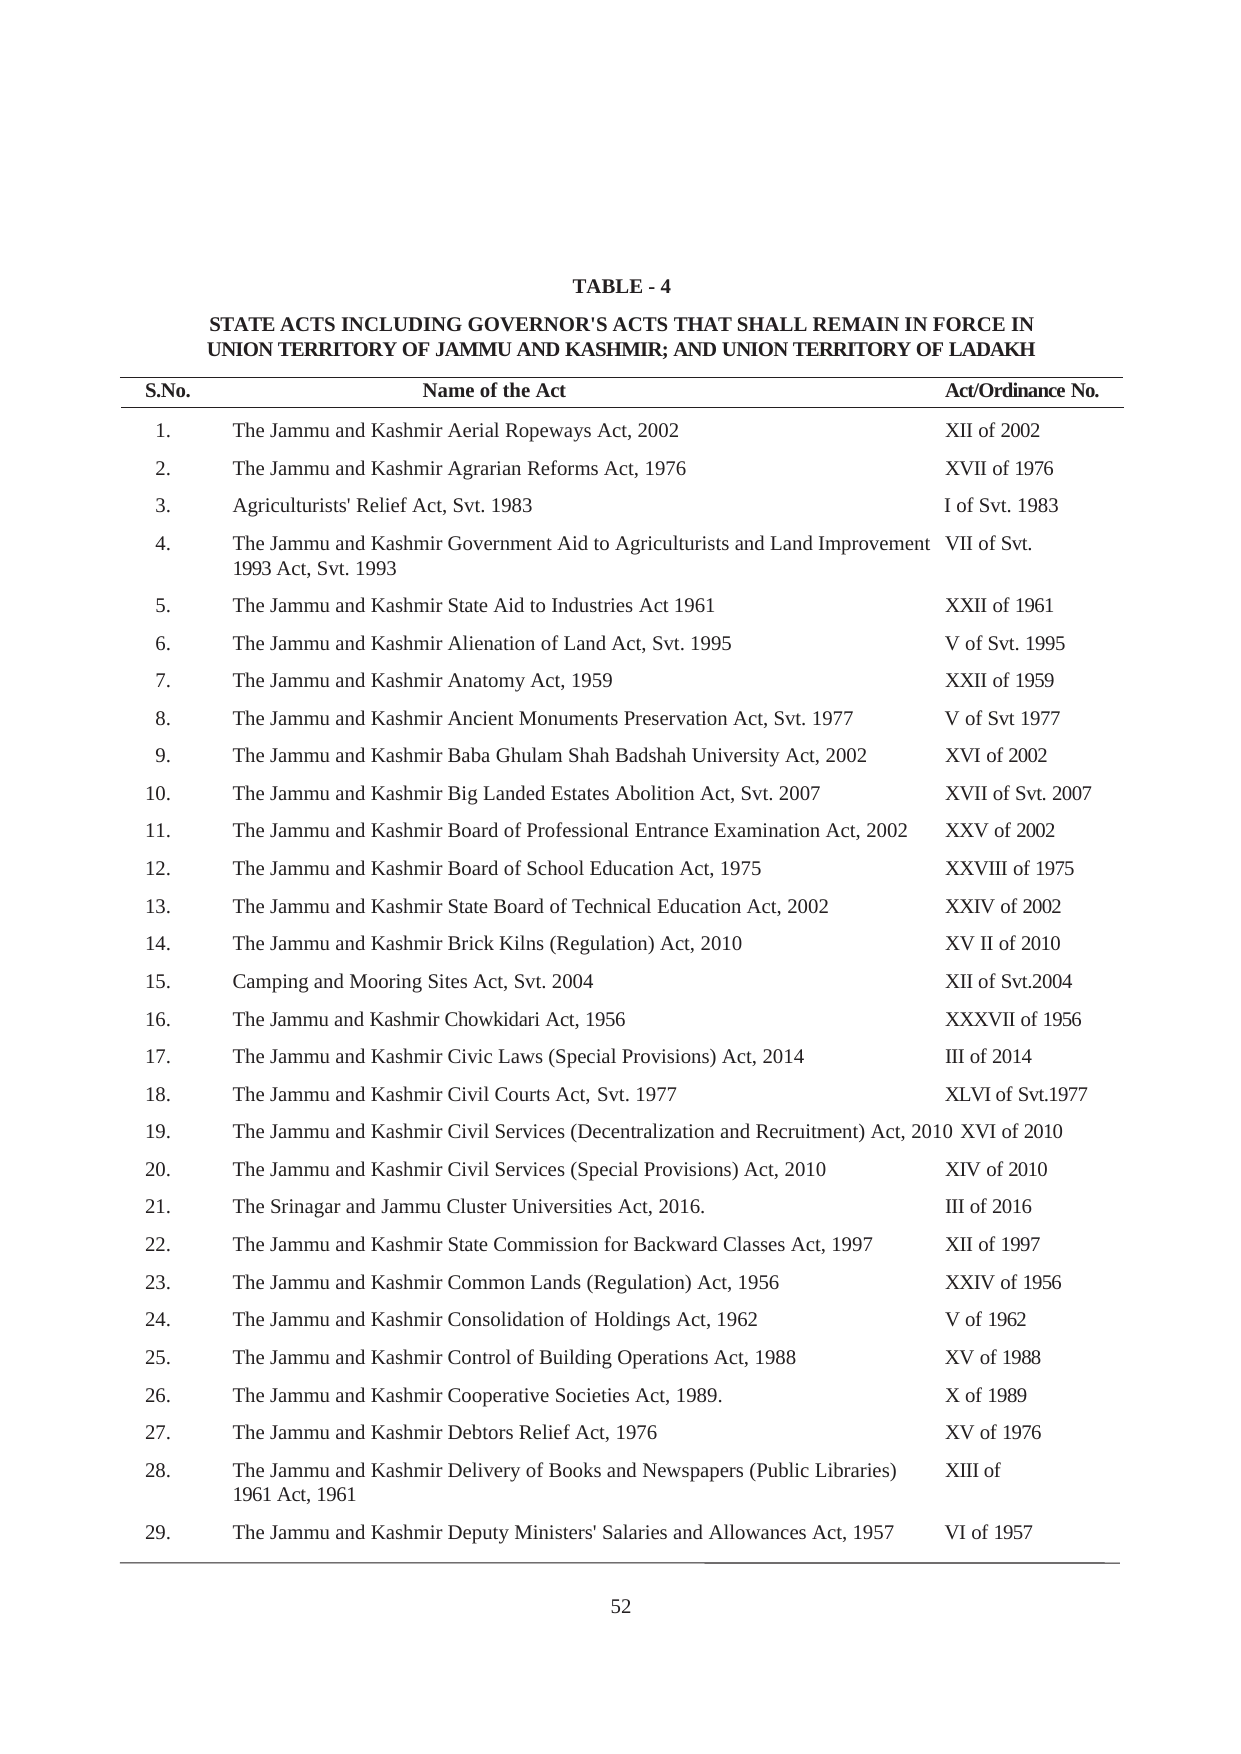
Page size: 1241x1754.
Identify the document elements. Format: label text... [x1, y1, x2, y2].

list The Jammu and Kashmir Baba Ghulam Shah Badshah University Act, 2002 XVI of 2002 [155, 743, 1171, 767]
list The Jammu and Kashmir Board of Professional Entrance Examination Act, 2002 XXV of 2002 [145, 818, 1171, 842]
list The Jammu and Kashmir Ancient Monuments Preservation Act, Svt. 1977 V of Svt 1977 [155, 706, 1171, 730]
list The Jammu and Kashmir Civil Services (Decentralization and Recruitment) Act, 2010 XVI of 2010 [145, 1119, 1171, 1143]
list The Jammu and Kashmir Anatomy Act, 1959 XXII of 1959 [155, 668, 1171, 692]
list The Jammu and Kashmir Civil Courts Act, Svt. 1977 XLVI of Svt.1977 [145, 1082, 1171, 1106]
list The Jammu and Kashmir Control of Building Operations Act, 1988 XV of 1988 [145, 1345, 1171, 1369]
list The Jammu and Kashmir Delivery of Books and Newspapers (Public Libraries) XIII of 1961 Act, 1961 [145, 1458, 1042, 1506]
list The Jammu and Kashmir Common Lands (Regulation) Act, 1956 XXIV of 1956 [145, 1270, 1171, 1294]
text 52 [98, 1594, 1144, 1618]
text STATE ACTS INCLUDING GOVERNOR'S ACTS THAT SHALL REMAIN IN FORCE IN UNION TERRITORY OF JAMMU AND KASHMIR; AND UNION TERRITORY OF LADAKH [199, 312, 1043, 361]
list The Jammu and Kashmir Civil Services (Special Provisions) Act, 2010 XIV of 2010 [145, 1157, 1171, 1181]
list The Jammu and Kashmir Chowkidari Act, 1956 XXXVII of 1956 [145, 1006, 1171, 1031]
list Camping and Mooring Sites Act, Svt. 2004 XII of Svt.2004 [145, 969, 1171, 993]
list The Jammu and Kashmir Cooperative Societies Act, 1989. X of 1989 [145, 1382, 1171, 1407]
list The Jammu and Kashmir Aerial Ropeways Act, 2002 XII of 2002 [155, 418, 1171, 442]
list The Srinagar and Jammu Cluster Universities Act, 2016. III of 2016 [145, 1194, 1171, 1218]
list The Jammu and Kashmir Brick Kilns (Regulation) Act, 2010 XV II of 2010 [145, 931, 1171, 955]
list The Jammu and Kashmir Consolidation of Holdings Act, 1962 V of 1962 [145, 1307, 1171, 1331]
list The Jammu and Kashmir Government Aid to Agriculturists and Land Improvement VII of Svt. 1993 Act, Svt. 1993 [155, 531, 1072, 579]
subtitle TABLE - 4 [98, 274, 1146, 298]
list The Jammu and Kashmir Debtors Relief Act, 1976 XV of 1976 [145, 1420, 1171, 1444]
list The Jammu and Kashmir State Aid to Industries Act 1961 XXII of 1961 [155, 593, 1171, 617]
list Agriculturists' Relief Act, Svt. 1983 I of Svt. 1983 [155, 493, 1171, 517]
list The Jammu and Kashmir Alienation of Land Act, Svt. 1995 V of Svt. 1995 [155, 630, 1171, 654]
text S.No. Name of the Act Act/Ordinance No. [145, 373, 1171, 402]
list The Jammu and Kashmir State Commission for Backward Classes Act, 1997 XII of 1997 [145, 1232, 1171, 1256]
list The Jammu and Kashmir Civic Laws (Special Provisions) Act, 2014 III of 2014 [145, 1044, 1171, 1068]
list The Jammu and Kashmir Board of School Education Act, 1975 XXVIII of 1975 [145, 856, 1171, 880]
list The Jammu and Kashmir Big Landed Estates Abolition Act, Svt. 2007 XVII of Svt. 2007 [145, 781, 1171, 805]
list The Jammu and Kashmir Deputy Ministers' Salaries and Allowances Act, 1957 VI of 1957 [145, 1520, 1171, 1544]
list The Jammu and Kashmir Agrarian Reforms Act, 1976 XVII of 1976 [155, 456, 1171, 479]
list The Jammu and Kashmir State Board of Technical Education Act, 2002 XXIV of 2002 [145, 894, 1171, 918]
